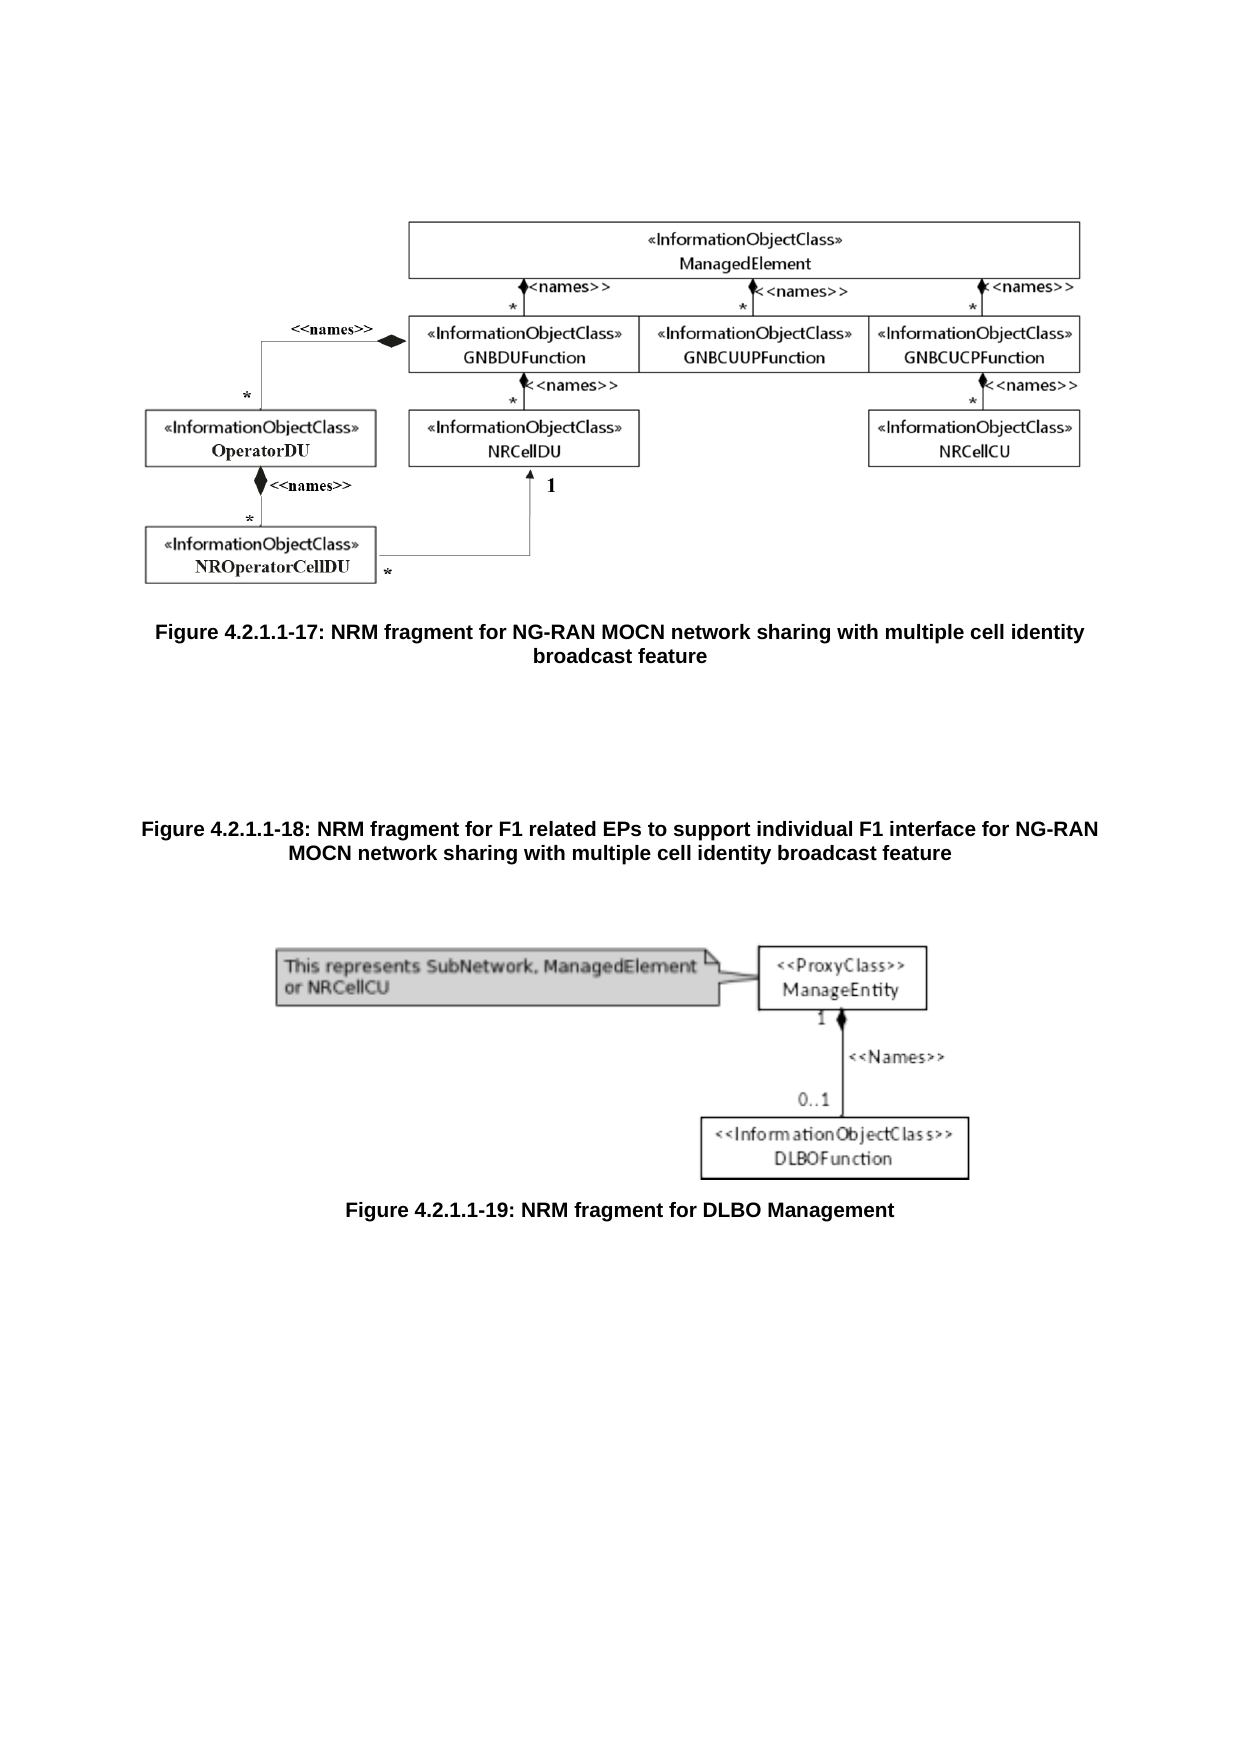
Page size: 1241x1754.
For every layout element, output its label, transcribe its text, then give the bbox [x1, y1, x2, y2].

text Figure 4.2.1.1-17: NRM fragment for NG-RAN MOCN network sharing with multiple cell identity broadcast feature [118, 620, 1122, 668]
text Figure 4.2.1.1-19: NRM fragment for DLBO Management [118, 1198, 1122, 1222]
text Figure 4.2.1.1-18: NRM fragment for F1 related EPs to support individual F1 interface for NG-RAN MOCN network sharing with multiple cell identity broadcast feature [118, 817, 1122, 865]
picture [118, 190, 1123, 602]
